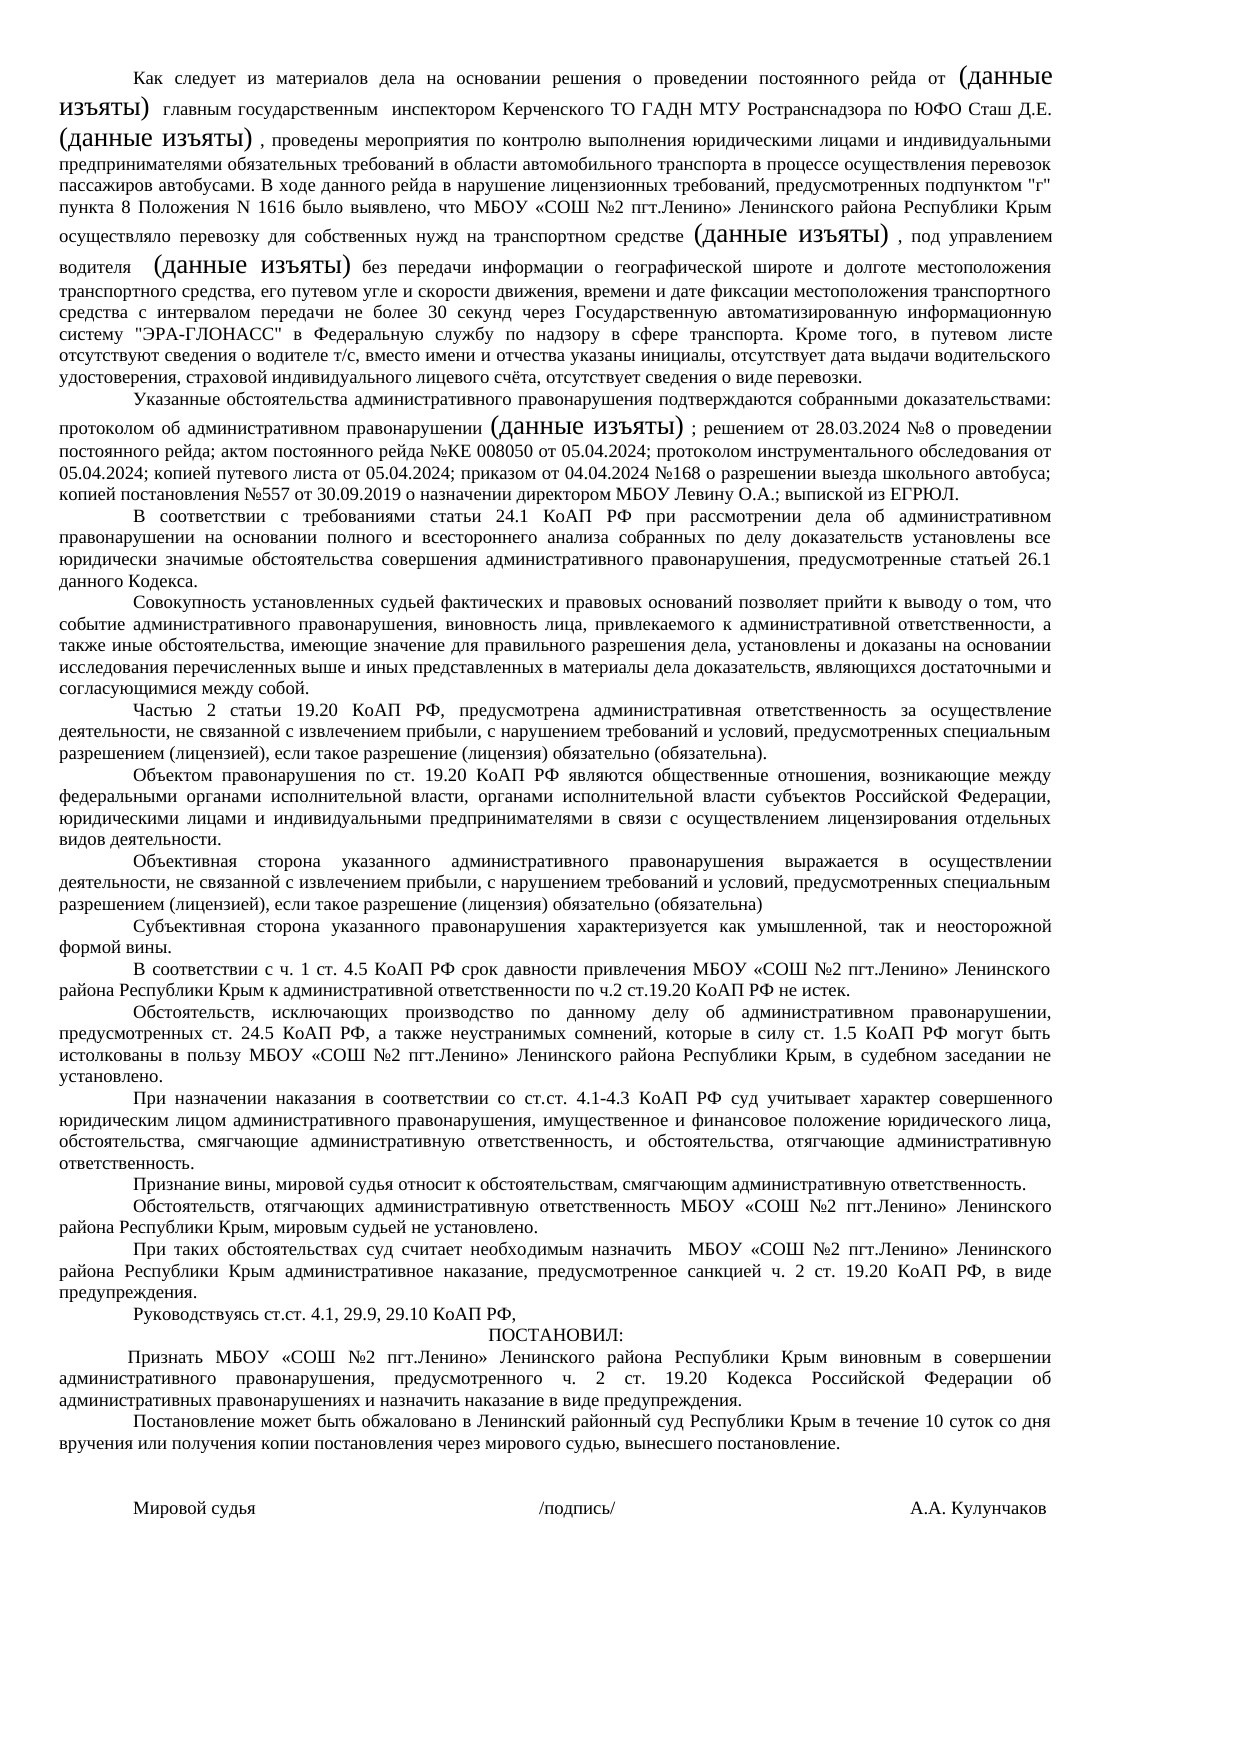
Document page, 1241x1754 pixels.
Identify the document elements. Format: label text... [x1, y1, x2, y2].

text Руководствуясь ст.ст. 4.1, 29.9, 29.10 КоАП РФ, [59, 1303, 1053, 1324]
text Признать МБОУ «СОШ №2 пгт.Ленино» Ленинского района Республики Крым виновным в совершении административного правонарушения, предусмотренного ч. 2 ст. 19.20 Кодекса Российской Федерации об административных правонарушениях и назначить наказание в виде предупреждения. [59, 1346, 1053, 1410]
text При таких обстоятельствах суд считает необходимым назначить МБОУ «СОШ №2 пгт.Ленино» Ленинского района Республики Крым административное наказание, предусмотренное санкцией ч. 2 ст. 19.20 КоАП РФ, в виде предупреждения. [59, 1238, 1053, 1303]
text Как следует из материалов дела на основании решения о проведении постоянного рейда от (данные изъяты) главным государственным инспектором Керченского ТО ГАДН МТУ Ространснадзора по ЮФО Сташ Д.Е. (данные изъяты) , проведены мероприятия по контролю выполнения юридическими лицами и индивидуальными предпринимателями обязательных требований в области автомобильного транспорта в процессе осуществления перевозок пассажиров автобусами. В ходе данного рейда в нарушение лицензионных требований, предусмотренных подпунктом "г" пункта 8 Положения N 1616 было выявлено, что МБОУ «СОШ №2 пгт.Ленино» Ленинского района Республики Крым осуществляло перевозку для собственных нужд на транспортном средстве (данные изъяты) , под управлением водителя (данные изъяты) без передачи информации о географической широте и долготе местоположения транспортного средства, его путевом угле и скорости движения, времени и дате фиксации местоположения транспортного средства с интервалом передачи не более 30 секунд через Государственную автоматизированную информационную систему "ЭРА-ГЛОНАСС" в Федеральную службу по надзору в сфере транспорта. Кроме того, в путевом листе отсутствуют сведения о водителе т/с, вместо имени и отчества указаны инициалы, отсутствует дата выдачи водительского удостоверения, страховой индивидуального лицевого счёта, отсутствует сведения о виде перевозки. [59, 59, 1053, 387]
text Объективная сторона указанного административного правонарушения выражается в осуществлении деятельности, не связанной с извлечением прибыли, с нарушением требований и условий, предусмотренных специальным разрешением (лицензией), если такое разрешение (лицензия) обязательно (обязательна) [59, 850, 1053, 914]
text Постановление может быть обжаловано в Ленинский районный суд Республики Крым в течение 10 суток со дня вручения или получения копии постановления через мирового судью, вынесшего постановление. [59, 1410, 1053, 1453]
text Частью 2 статьи 19.20 КоАП РФ, предусмотрена административная ответственность за осуществление деятельности, не связанной с извлечением прибыли, с нарушением требований и условий, предусмотренных специальным разрешением (лицензией), если такое разрешение (лицензия) обязательно (обязательна). [59, 699, 1053, 763]
text Указанные обстоятельства административного правонарушения подтверждаются собранными доказательствами: протоколом об административном правонарушении (данные изъяты) ; решением от 28.03.2024 №8 о проведении постоянного рейда; актом постоянного рейда №КЕ 008050 от 05.04.2024; протоколом инструментального обследования от 05.04.2024; копией путевого листа от 05.04.2024; приказом от 04.04.2024 №168 о разрешении выезда школьного автобуса; копией постановления №557 от 30.09.2019 о назначении директором МБОУ Левину О.А.; выпиской из ЕГРЮЛ. [59, 387, 1053, 505]
text При назначении наказания в соответствии со ст.ст. 4.1-4.3 КоАП РФ суд учитывает характер совершенного юридическим лицом административного правонарушения, имущественное и финансовое положение юридического лица, обстоятельства, смягчающие административную ответственность, и обстоятельства, отягчающие административную ответственность. [59, 1087, 1053, 1173]
text Мировой судья /подпись/ А.А. Кулунчаков [59, 1497, 1053, 1518]
text Совокупность установленных судьей фактических и правовых оснований позволяет прийти к выводу о том, что событие административного правонарушения, виновность лица, привлекаемого к административной ответственности, а также иные обстоятельства, имеющие значение для правильного разрешения дела, установлены и доказаны на основании исследования перечисленных выше и иных представленных в материалы дела доказательств, являющихся достаточными и согласующимися между собой. [59, 591, 1053, 699]
text В соответствии с требованиями статьи 24.1 КоАП РФ при рассмотрении дела об административном правонарушении на основании полного и всестороннего анализа собранных по делу доказательств установлены все юридически значимые обстоятельства совершения административного правонарушения, предусмотренные статьей 26.1 данного Кодекса. [59, 505, 1053, 591]
text Признание вины, мировой судья относит к обстоятельствам, смягчающим административную ответственность. [59, 1173, 1053, 1195]
text Объектом правонарушения по ст. 19.20 КоАП РФ являются общественные отношения, возникающие между федеральными органами исполнительной власти, органами исполнительной власти субъектов Российской Федерации, юридическими лицами и индивидуальными предпринимателями в связи с осуществлением лицензирования отдельных видов деятельности. [59, 763, 1053, 850]
text Обстоятельств, исключающих производство по данному делу об административном правонарушении, предусмотренных ст. 24.5 КоАП РФ, а также неустранимых сомнений, которые в силу ст. 1.5 КоАП РФ могут быть истолкованы в пользу МБОУ «СОШ №2 пгт.Ленино» Ленинского района Республики Крым, в судебном заседании не установлено. [59, 1001, 1053, 1087]
text В соответствии с ч. 1 ст. 4.5 КоАП РФ срок давности привлечения МБОУ «СОШ №2 пгт.Ленино» Ленинского района Республики Крым к административной ответственности по ч.2 ст.19.20 КоАП РФ не истек. [59, 958, 1053, 1001]
text Обстоятельств, отягчающих административную ответственность МБОУ «СОШ №2 пгт.Ленино» Ленинского района Республики Крым, мировым судьей не установлено. [59, 1195, 1053, 1238]
text Субъективная сторона указанного правонарушения характеризуется как умышленной, так и неосторожной формой вины. [59, 914, 1053, 958]
text ПОСТАНОВИЛ: [59, 1324, 1053, 1346]
